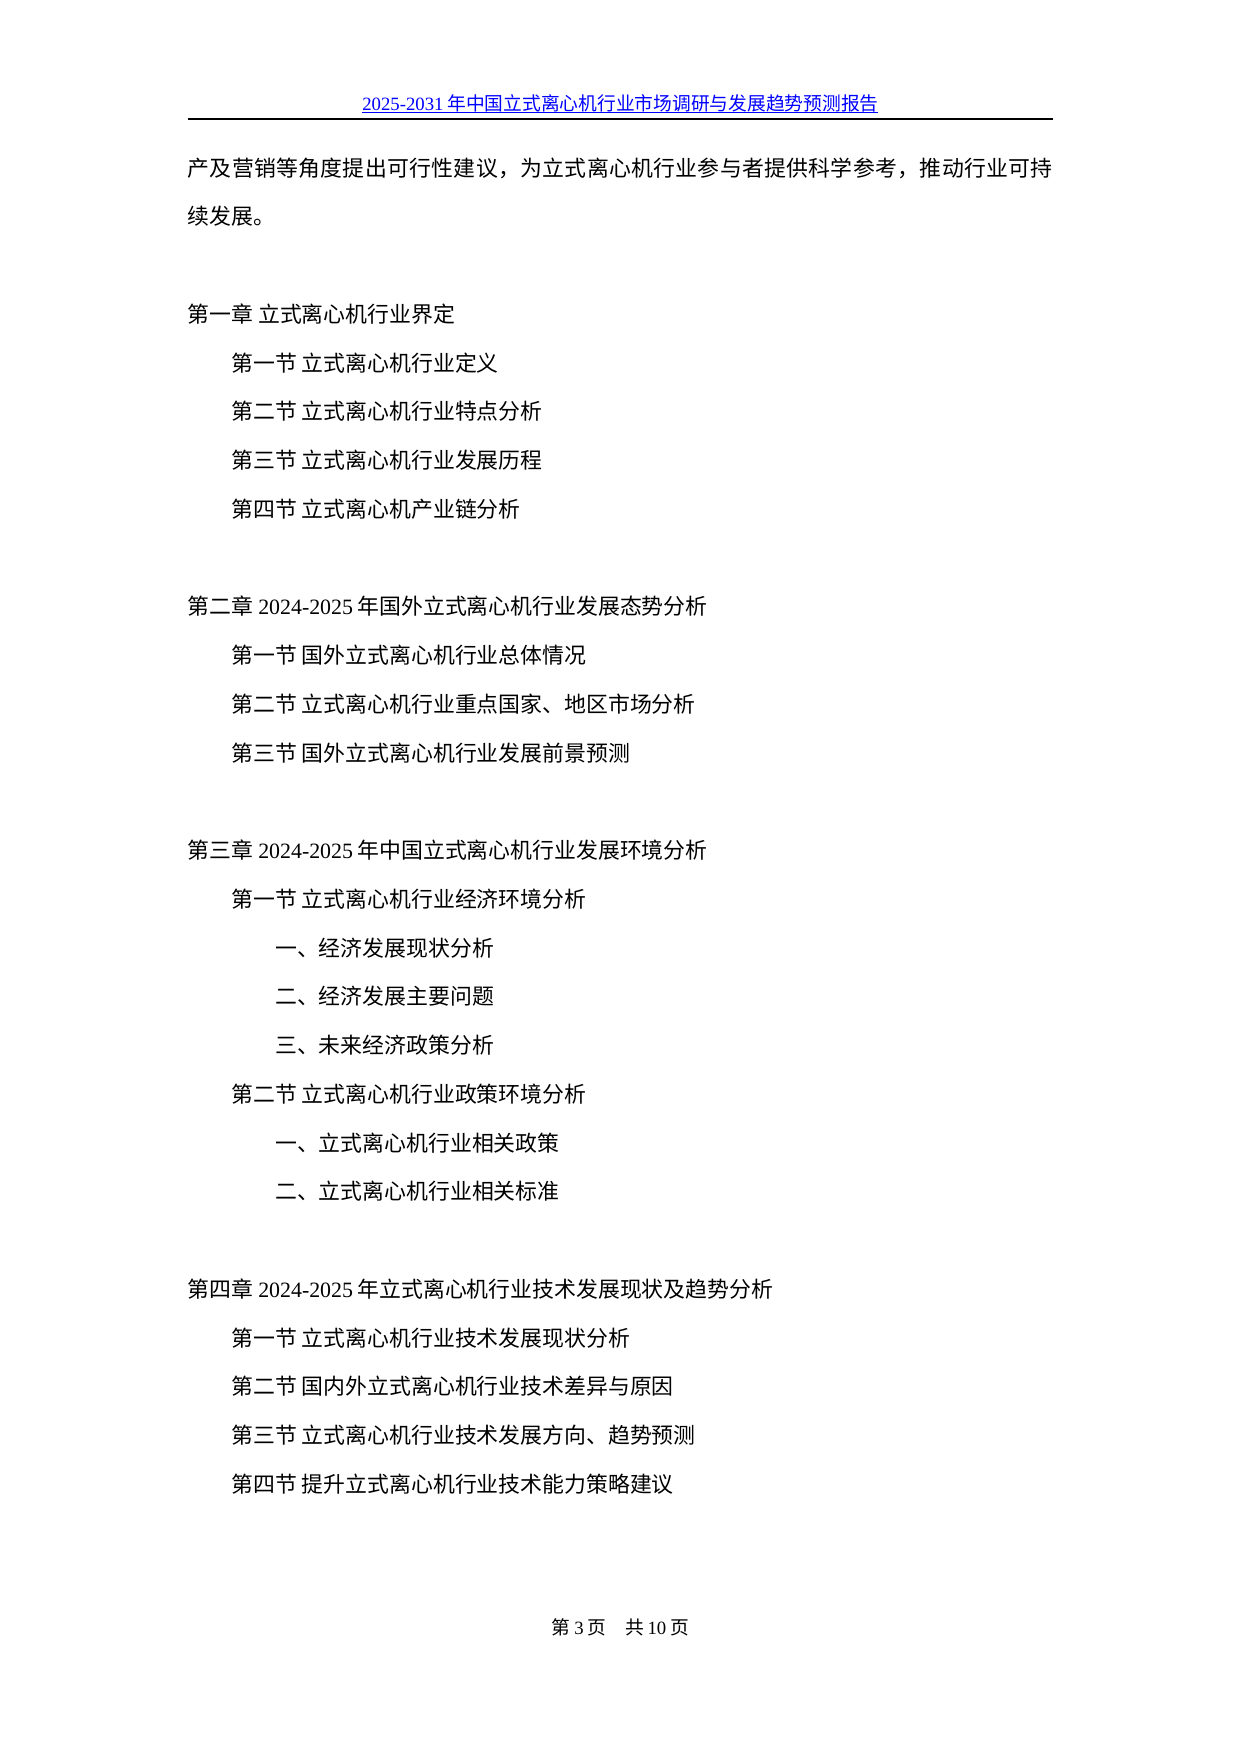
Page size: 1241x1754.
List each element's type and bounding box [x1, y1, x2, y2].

text [187, 150, 1053, 1499]
